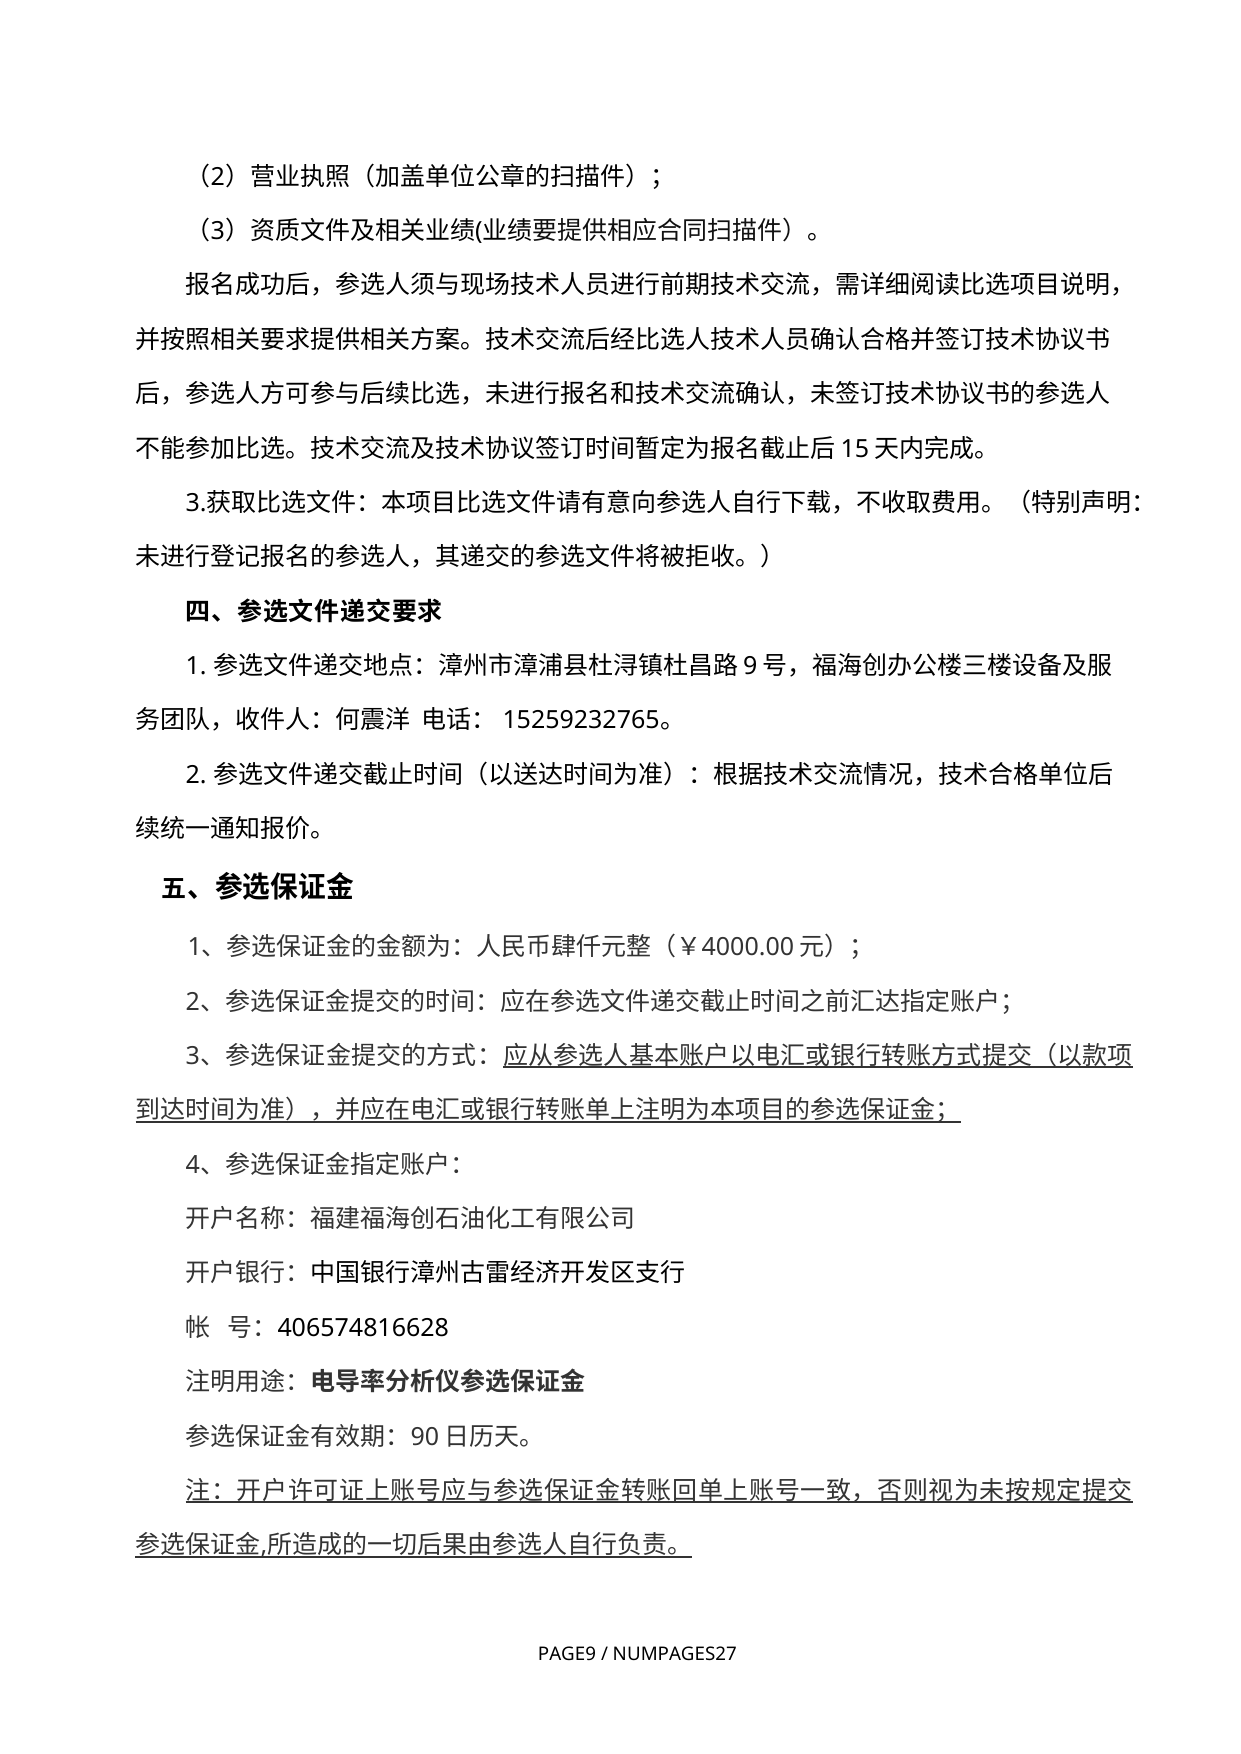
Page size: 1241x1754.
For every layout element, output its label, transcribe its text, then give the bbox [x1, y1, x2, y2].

text 1、参选保证金的金额为：人民币肆仟元整（￥4000.00元）； [135, 927, 1134, 963]
text 2、参选保证金提交的时间：应在参选文件递交截止时间之前汇达指定账户； [135, 981, 1134, 1017]
text 参选保证金有效期：90日历天。 [135, 1416, 1134, 1452]
text 2. 参选文件递交截止时间（以送达时间为准）：根据技术交流情况，技术合格单位后续统一通知报价。 [135, 754, 1134, 845]
text （2）营业执照（加盖单位公章的扫描件）； [135, 156, 1134, 192]
text 开户银行：中国银行漳州古雷经济开发区支行 [135, 1253, 1134, 1289]
text 注明用途：电导率分析仪参选保证金 [135, 1362, 1134, 1398]
text （3）资质文件及相关业绩(业绩要提供相应合同扫描件）。 [807, 211, 1134, 247]
text 注：开户许可证上账号应与参选保证金转账回单上账号一致，否则视为未按规定提交参选保证金,所造成的一切后果由参选人自行负责。 [135, 1470, 1134, 1561]
text 四、参选文件递交要求 [135, 591, 1134, 627]
text （3）资质文件及相关业绩(业绩要提供相应合同扫描件）。 [135, 211, 532, 247]
text 4、参选保证金指定账户： [135, 1144, 1134, 1180]
text 1. 参选文件递交地点：漳州市漳浦县杜浔镇杜昌路9号，福海创办公楼三楼设备及服务团队，收件人：何震洋 电话： 15259232765。 [135, 646, 1134, 736]
text 帐 号：406574816628 [135, 1307, 1134, 1343]
text 3.获取比选文件：本项目比选文件请有意向参选人自行下载，不收取费用。（特别声明：未进行登记报名的参选人，其递交的参选文件将被拒收。） [135, 482, 1134, 573]
text 3、参选保证金提交的方式：应从参选人基本账户以电汇或银行转账方式提交（以款项到达时间为准），并应在电汇或银行转账单上注明为本项目的参选保证金； [135, 1035, 1134, 1126]
text 开户名称：福建福海创石油化工有限公司 [135, 1198, 1134, 1235]
text 五、参选保证金 [135, 863, 1121, 905]
text 报名成功后，参选人须与现场技术人员进行前期技术交流，需详细阅读比选项目说明，并按照相关要求提供相关方案。技术交流后经比选人技术人员确认合格并签订技术协议书后，参选人方可参与后续比选，未进行报名和技术交流确认，未签订技术协议书的参选人不能参加比选。技术交流及技术协议签订时间暂定为报名截止后15天内完成。 [135, 265, 1134, 464]
